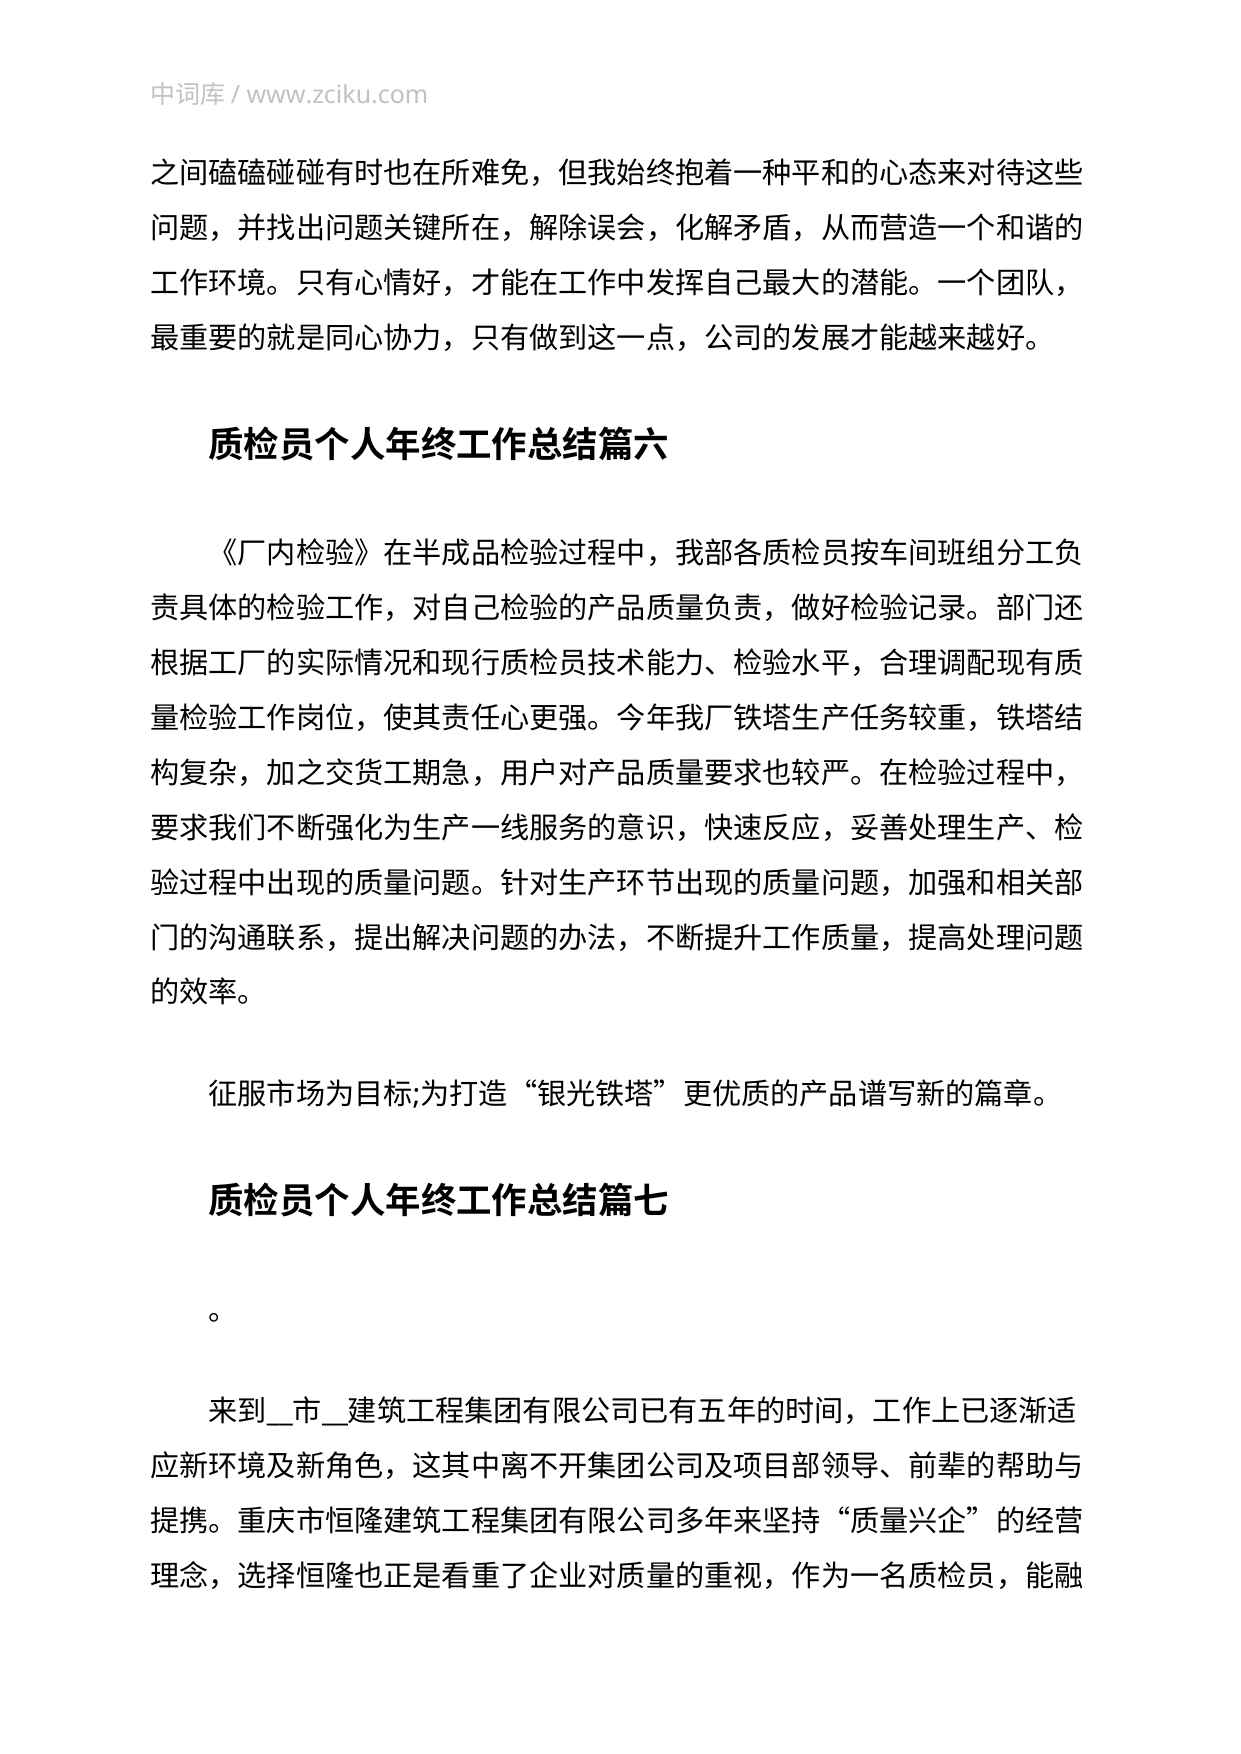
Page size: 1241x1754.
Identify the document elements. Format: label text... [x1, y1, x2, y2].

text 质检员个人年终工作总结篇六 [150, 416, 1090, 468]
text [150, 1388, 1090, 1595]
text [150, 150, 1090, 357]
text 。 [150, 1286, 1090, 1328]
text 征服市场为目标;为打造“银光铁塔”更优质的产品谱写新的篇章。 [150, 1071, 1090, 1113]
text 《厂内检验》在半成品检验过程中，我部各质检员按车间班组分工负责具体的检验工作，对自己检验的产品质量负责，做好检验记录。部门还根据工厂的实际情况和现行质检员技术能力、检验水平，合理调配现有质量检验工作岗位，使其责任心更强。今年我厂铁塔生产任务较重，铁塔结构复杂，加之交货工期急，用户对产品质量要求也较严。在检验过程中，要求我们不断强化为生产一线服务的意识，快速反应，妥善处理生产、检验过程中出现的质量问题。针对生产环节出现的质量问题，加强和相关部门的沟通联系，提出解决问题的办法，不断提升工作质量，提高处理问题的效率。 [150, 530, 1090, 1011]
text 质检员个人年终工作总结篇七 [150, 1173, 1090, 1224]
